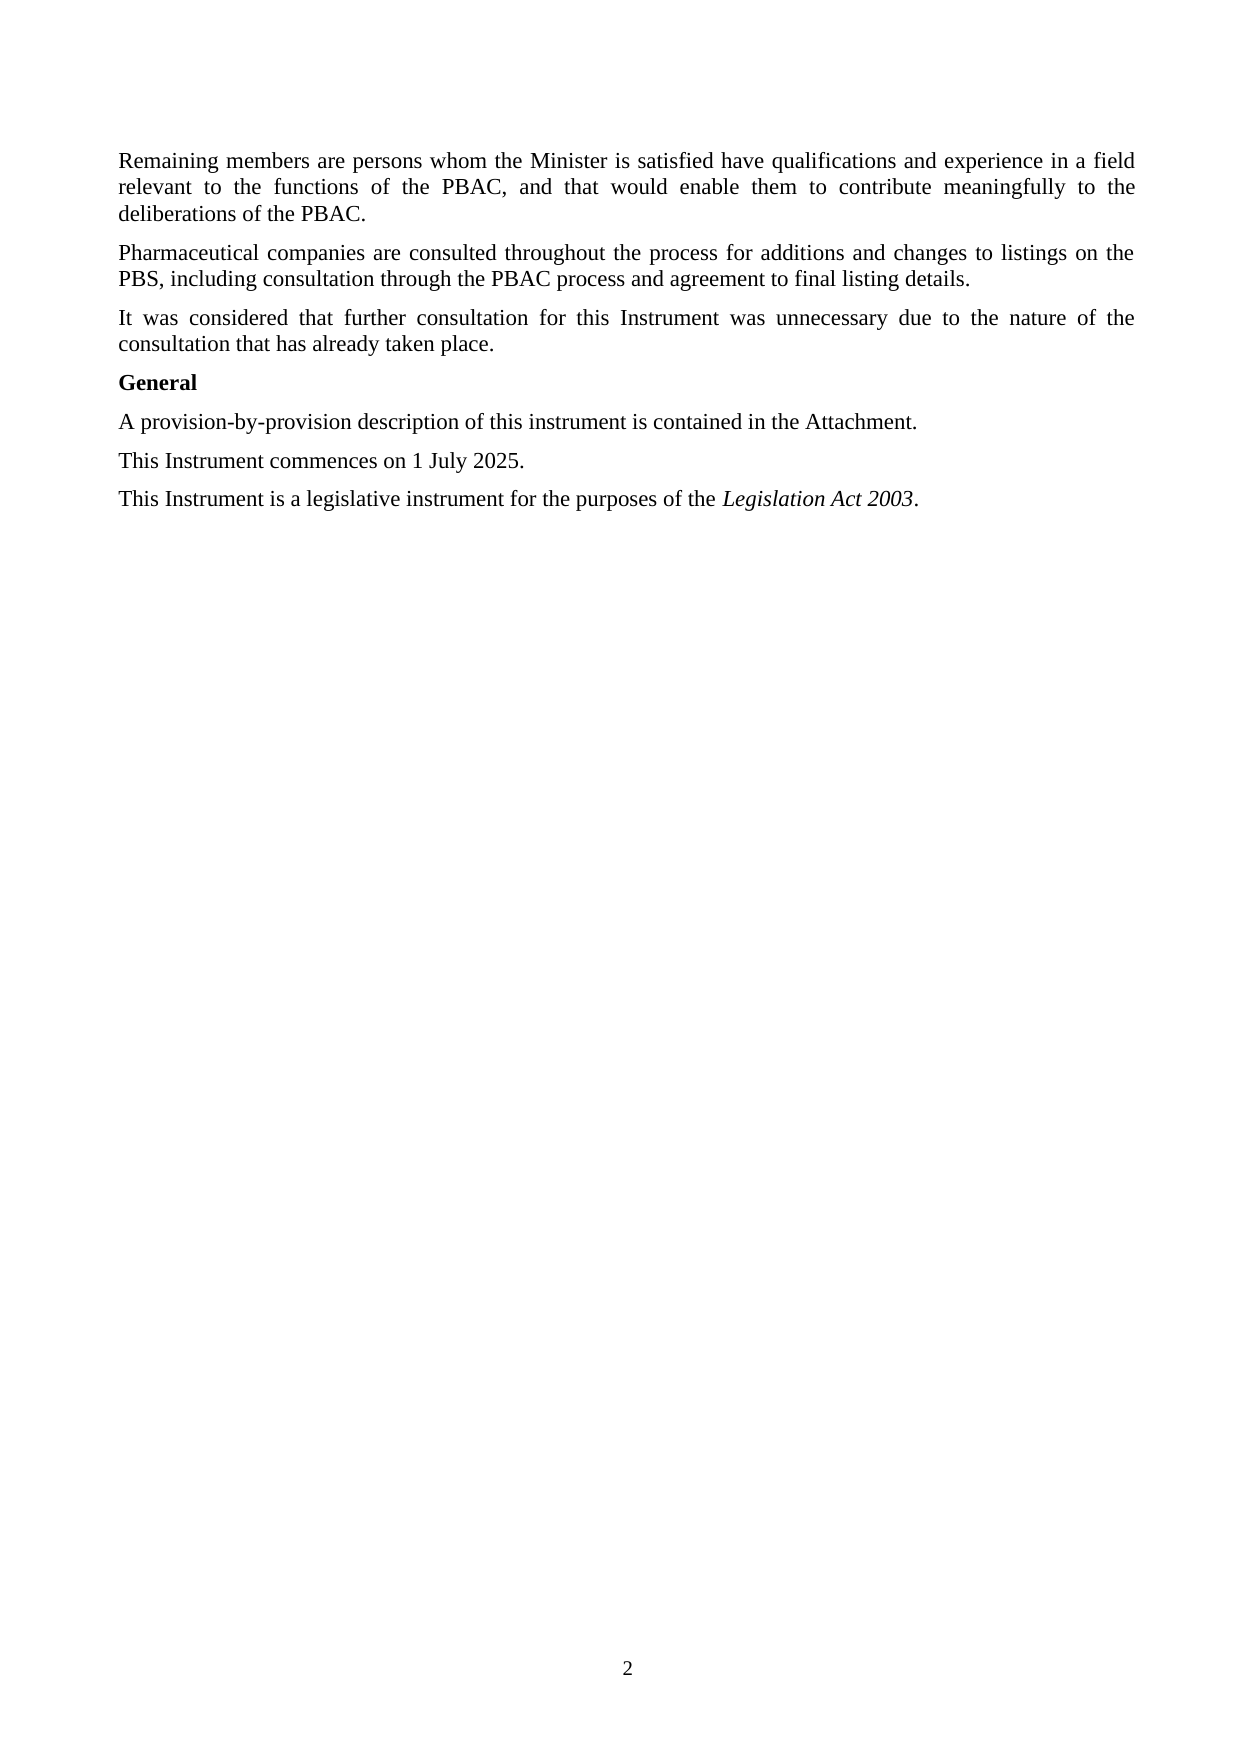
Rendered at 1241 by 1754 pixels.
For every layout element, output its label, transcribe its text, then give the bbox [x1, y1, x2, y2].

text Pharmaceutical companies are consulted throughout the process for additions and changes to listings on the PBS, including consultation through the PBAC process and agreement to final listing details. [118, 238, 1137, 291]
text It was considered that further consultation for this Instrument was unnecessary due to the nature of the consultation that has already taken place. [118, 304, 1137, 356]
text This Instrument commences on 1 July 2025. [118, 447, 1137, 473]
text A provision-by-provision description of this instrument is contained in the Attachment. [118, 408, 1137, 434]
text This Instrument is a legislative instrument for the purposes of the Legislation Act 2003. [118, 486, 1137, 512]
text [118, 147, 1137, 226]
text General [118, 369, 1137, 395]
